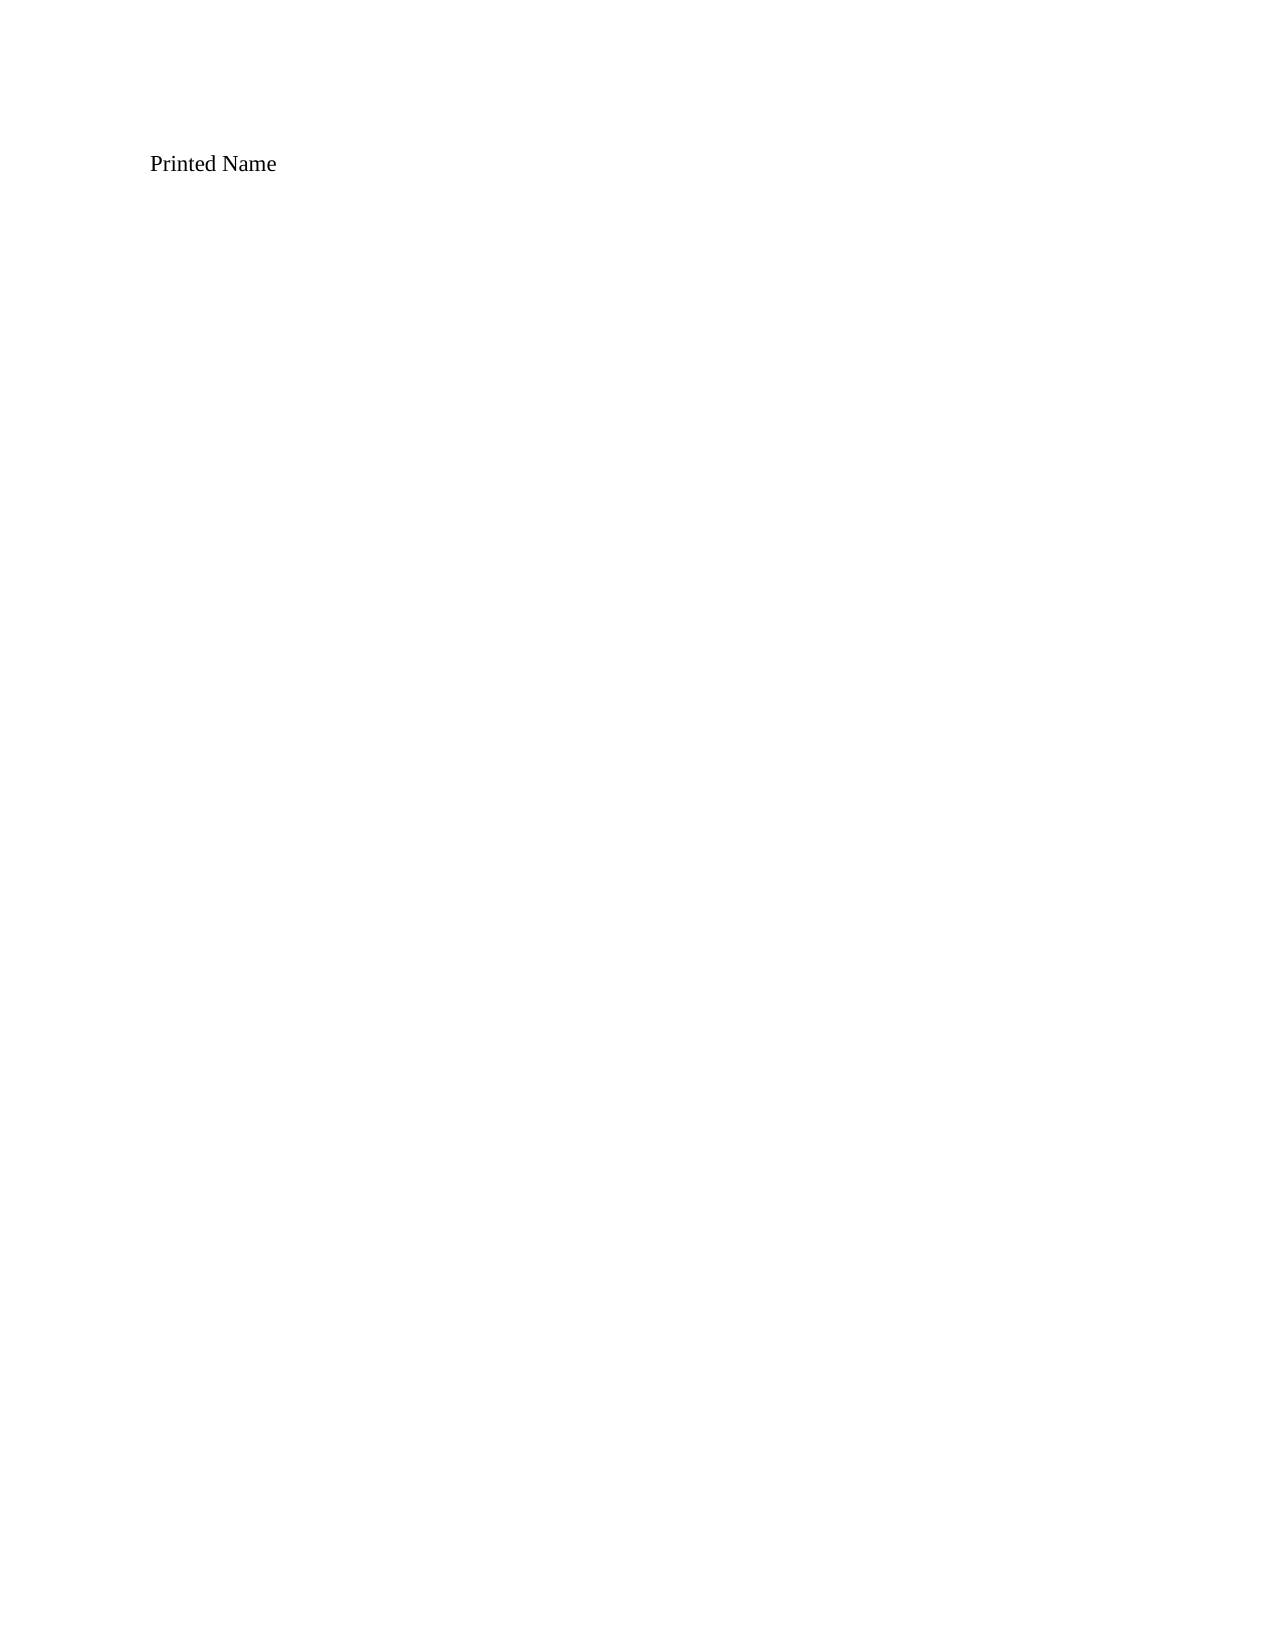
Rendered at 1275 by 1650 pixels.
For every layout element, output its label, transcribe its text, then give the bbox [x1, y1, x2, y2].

text Printed Name [150, 150, 1125, 176]
